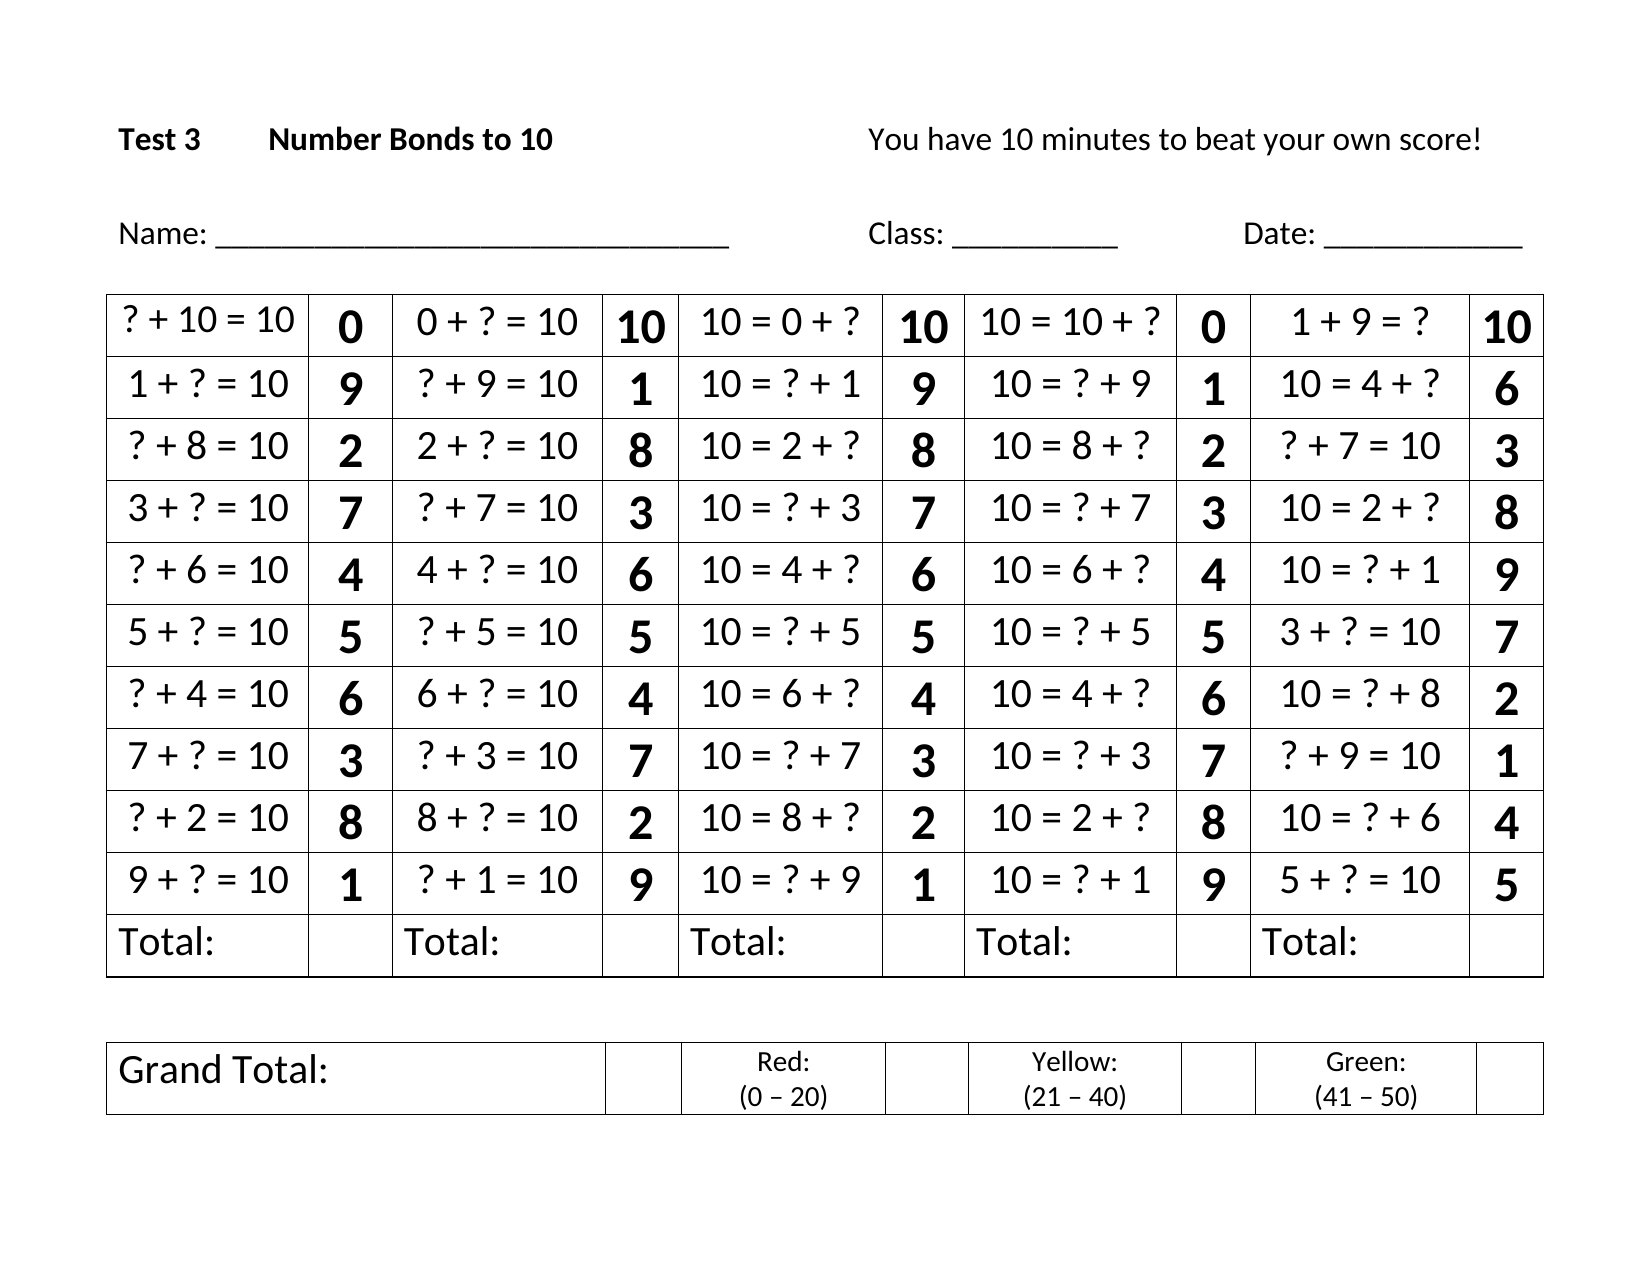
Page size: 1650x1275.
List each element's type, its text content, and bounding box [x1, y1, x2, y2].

table_cell 3 + ? = 10 [107, 481, 308, 542]
table_cell 1 [603, 357, 678, 418]
table_cell Total: [1251, 915, 1469, 976]
table_cell 5 + ? = 10 [1251, 853, 1469, 914]
table_cell 4 [309, 543, 392, 604]
table_cell 1 + ? = 10 [107, 357, 308, 418]
table_cell ? + 9 = 10 [1251, 729, 1469, 790]
table_cell 7 [309, 481, 392, 542]
table_header 10 [883, 295, 964, 356]
table_cell 1 [883, 853, 964, 914]
table_cell 4 [1177, 543, 1250, 604]
table_header 1 + 9 = ? [1251, 295, 1469, 356]
table_cell 10 = ? + 1 [965, 853, 1176, 914]
table_cell 10 = 4 + ? [679, 543, 882, 604]
table_cell 10 = 2 + ? [679, 419, 882, 480]
table_cell 8 [883, 419, 964, 480]
table_cell Total: [965, 915, 1176, 976]
table_cell [309, 915, 392, 976]
table_cell 1 [309, 853, 392, 914]
table_cell 10 = 4 + ? [1251, 357, 1469, 418]
table_cell 10 = 4 + ? [965, 667, 1176, 728]
table_header 0 [1177, 295, 1250, 356]
table_cell 9 + ? = 10 [107, 853, 308, 914]
table_cell ? + 6 = 10 [107, 543, 308, 604]
table_header 10 [1470, 295, 1543, 356]
table_cell 4 [883, 667, 964, 728]
table_cell 6 [1177, 667, 1250, 728]
table_cell 10 = ? + 1 [1251, 543, 1469, 604]
table_header 10 = 10 + ? [965, 295, 1176, 356]
table_cell 6 [1470, 357, 1543, 418]
table_cell 8 [1470, 481, 1543, 542]
table_header Red: (0 – 20) [682, 1043, 885, 1114]
table_cell 4 + ? = 10 [393, 543, 602, 604]
table_cell 10 = ? + 5 [679, 605, 882, 666]
table_cell Total: [393, 915, 602, 976]
table_header [606, 1043, 681, 1114]
table_cell 2 [1177, 419, 1250, 480]
table_cell 8 [1177, 791, 1250, 852]
table_cell 10 = ? + 1 [679, 357, 882, 418]
text Test 3 Number Bonds to 10 You have 10 minutes to beat your own score! [118, 118, 1532, 159]
table_cell 6 + ? = 10 [393, 667, 602, 728]
table_cell [883, 915, 964, 976]
table_cell 7 [603, 729, 678, 790]
table_cell 6 [883, 543, 964, 604]
table_header [1182, 1043, 1255, 1114]
table_cell 9 [603, 853, 678, 914]
table_cell 1 [1177, 357, 1250, 418]
table_cell 10 = 8 + ? [965, 419, 1176, 480]
table_cell 5 [1470, 853, 1543, 914]
table_cell 10 = 2 + ? [1251, 481, 1469, 542]
table_cell 10 = ? + 3 [679, 481, 882, 542]
table_cell 10 = ? + 6 [1251, 791, 1469, 852]
table_header [886, 1043, 968, 1114]
table_header 10 [603, 295, 678, 356]
table_cell ? + 3 = 10 [393, 729, 602, 790]
table_cell 10 = 6 + ? [679, 667, 882, 728]
table_header 0 [309, 295, 392, 356]
table_cell 10 = ? + 8 [1251, 667, 1469, 728]
table_cell 2 [309, 419, 392, 480]
table_cell ? + 1 = 10 [393, 853, 602, 914]
table_cell 3 [603, 481, 678, 542]
table_cell 9 [309, 357, 392, 418]
table_cell 10 = ? + 5 [965, 605, 1176, 666]
table_cell 5 + ? = 10 [107, 605, 308, 666]
table_cell ? + 5 = 10 [393, 605, 602, 666]
text Name: _______________________________ Class: __________ Date: ____________ [118, 212, 1532, 252]
table_cell 5 [1177, 605, 1250, 666]
table_cell 10 = 8 + ? [679, 791, 882, 852]
table_cell 8 + ? = 10 [393, 791, 602, 852]
table_cell 2 [883, 791, 964, 852]
table_header 0 + ? = 10 [393, 295, 602, 356]
table_cell 6 [309, 667, 392, 728]
table_cell 10 = ? + 7 [679, 729, 882, 790]
table_cell 5 [883, 605, 964, 666]
table_cell ? + 2 = 10 [107, 791, 308, 852]
table_cell 10 = 6 + ? [965, 543, 1176, 604]
table_cell 9 [883, 357, 964, 418]
table_cell 7 + ? = 10 [107, 729, 308, 790]
table_cell ? + 7 = 10 [1251, 419, 1469, 480]
table_cell 10 = ? + 7 [965, 481, 1176, 542]
table_cell 7 [1177, 729, 1250, 790]
table_cell 3 [309, 729, 392, 790]
table_cell 6 [603, 543, 678, 604]
table_cell 4 [603, 667, 678, 728]
table_cell 3 [1470, 419, 1543, 480]
table_cell 7 [1470, 605, 1543, 666]
table_header [1477, 1043, 1543, 1114]
table_cell [603, 915, 678, 976]
table_header Yellow: (21 – 40) [969, 1043, 1181, 1114]
table_cell 10 = ? + 9 [679, 853, 882, 914]
table_cell 10 = 2 + ? [965, 791, 1176, 852]
table_cell [1177, 915, 1250, 976]
table_header ? + 10 = 10 [107, 295, 308, 356]
table_cell ? + 7 = 10 [393, 481, 602, 542]
table_cell 8 [309, 791, 392, 852]
table_cell 9 [1177, 853, 1250, 914]
table_cell [1470, 915, 1543, 976]
table_cell 3 + ? = 10 [1251, 605, 1469, 666]
table_cell 10 = ? + 3 [965, 729, 1176, 790]
table_cell ? + 9 = 10 [393, 357, 602, 418]
table_cell Total: [679, 915, 882, 976]
table_cell 5 [309, 605, 392, 666]
table_cell Total: [107, 915, 308, 976]
table_cell 9 [1470, 543, 1543, 604]
table_cell 3 [883, 729, 964, 790]
table_cell 1 [1470, 729, 1543, 790]
table_header Grand Total: [107, 1043, 605, 1114]
table_cell 2 [603, 791, 678, 852]
table_cell 4 [1470, 791, 1543, 852]
table_cell 10 = ? + 9 [965, 357, 1176, 418]
table_cell ? + 8 = 10 [107, 419, 308, 480]
table_cell 2 + ? = 10 [393, 419, 602, 480]
table_cell 7 [883, 481, 964, 542]
table_cell 2 [1470, 667, 1543, 728]
table_cell 5 [603, 605, 678, 666]
table_cell ? + 4 = 10 [107, 667, 308, 728]
table_cell 8 [603, 419, 678, 480]
table_cell 3 [1177, 481, 1250, 542]
table_header Green: (41 – 50) [1256, 1043, 1476, 1114]
table_header 10 = 0 + ? [679, 295, 882, 356]
